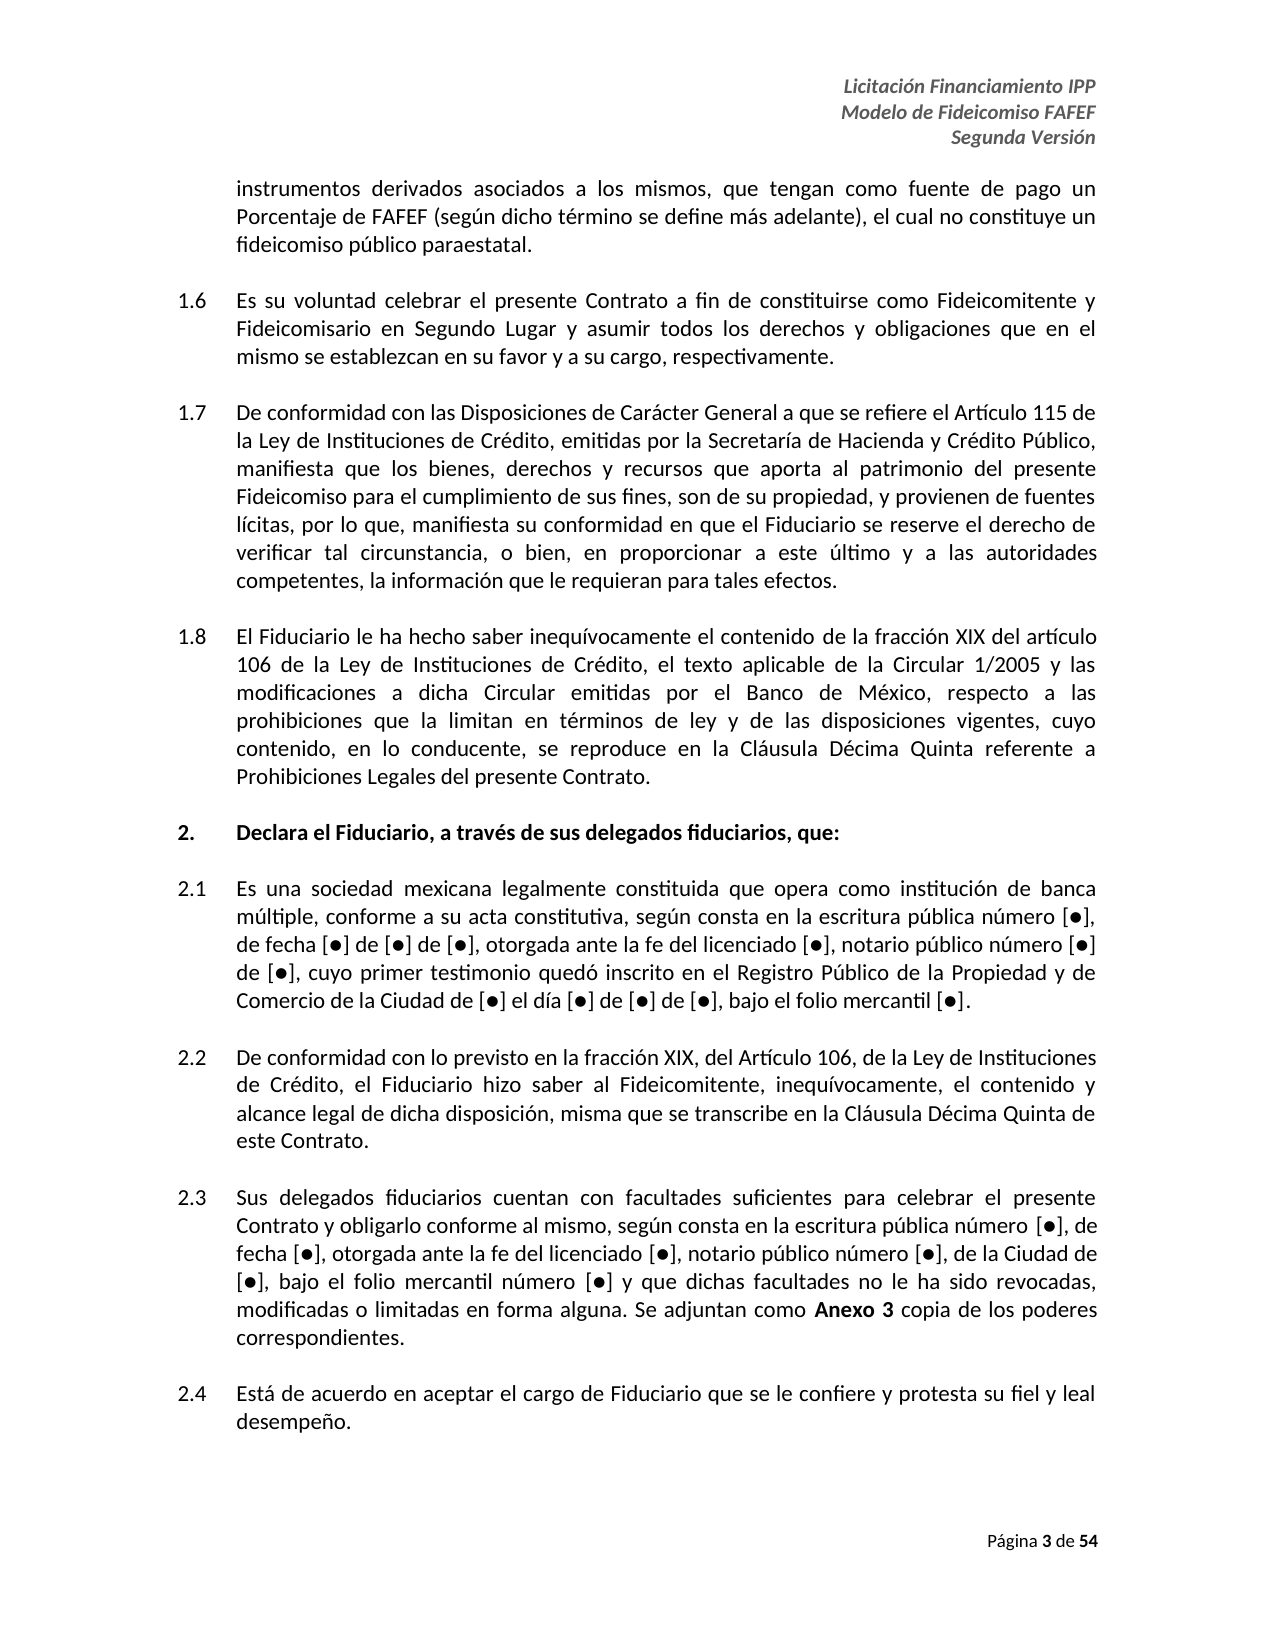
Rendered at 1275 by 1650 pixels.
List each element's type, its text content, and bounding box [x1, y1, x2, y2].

list Es su voluntad celebrar el presente Contrato a fin de constituirse como Fideicomitente y Fideicomisario en Segundo Lugar y asumir todos los derechos y obligaciones que en el mismo se establezcan en su favor y a su cargo, respectivamente. [177, 286, 1098, 370]
list De conformidad con lo previsto en la fracción XIX, del Artículo 106, de la Ley de Instituciones de Crédito, el Fiduciario hizo saber al Fideicomitente, inequívocamente, el contenido y alcance legal de dicha disposición, misma que se transcribe en la Cláusula Décima Quinta de este Contrato. [177, 1043, 1098, 1155]
list De conformidad con las Disposiciones de Carácter General a que se refiere el Artículo 115 de la Ley de Instituciones de Crédito, emitidas por la Secretaría de Hacienda y Crédito Público, manifiesta que los bienes, derechos y recursos que aporta al patrimonio del presente Fideicomiso para el cumplimiento de sus fines, son de su propiedad, y provienen de fuentes lícitas, por lo que, manifiesta su conformidad en que el Fiduciario se reserve el derecho de verificar tal circunstancia, o bien, en proporcionar a este último y a las autoridades competentes, la información que le requieran para tales efectos. [177, 398, 1098, 594]
list Es una sociedad mexicana legalmente constituida que opera como institución de banca múltiple, conforme a su acta constitutiva, según consta en la escritura pública número [●], de fecha [●] de [●] de [●], otorgada ante la fe del licenciado [●], notario público número [●] de [●], cuyo primer testimonio quedó inscrito en el Registro Público de la Propiedad y de Comercio de la Ciudad de [●] el día [●] de [●] de [●], bajo el folio mercantil [●]. [177, 874, 1098, 1014]
list Sus delegados fiduciarios cuentan con facultades suficientes para celebrar el presente Contrato y obligarlo conforme al mismo, según consta en la escritura pública número [●], de fecha [●], otorgada ante la fe del licenciado [●], notario público número [●], de la Ciudad de [●], bajo el folio mercantil número [●] y que dichas facultades no le ha sido revocadas, modificadas o limitadas en forma alguna. Se adjuntan como Anexo 3 copia de los poderes correspondientes. [177, 1183, 1098, 1351]
list Declara el Fiduciario, a través de sus delegados fiduciarios, que: [177, 818, 1098, 846]
list Está de acuerdo en aceptar el cargo de Fiduciario que se le confiere y protesta su fiel y leal desempeño. [177, 1379, 1098, 1435]
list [177, 174, 1098, 258]
list El Fiduciario le ha hecho saber inequívocamente el contenido de la fracción XIX del artículo 106 de la Ley de Instituciones de Crédito, el texto aplicable de la Circular 1/2005 y las modificaciones a dicha Circular emitidas por el Banco de México, respecto a las prohibiciones que la limitan en términos de ley y de las disposiciones vigentes, cuyo contenido, en lo conducente, se reproduce en la Cláusula Décima Quinta referente a Prohibiciones Legales del presente Contrato. [177, 622, 1098, 790]
